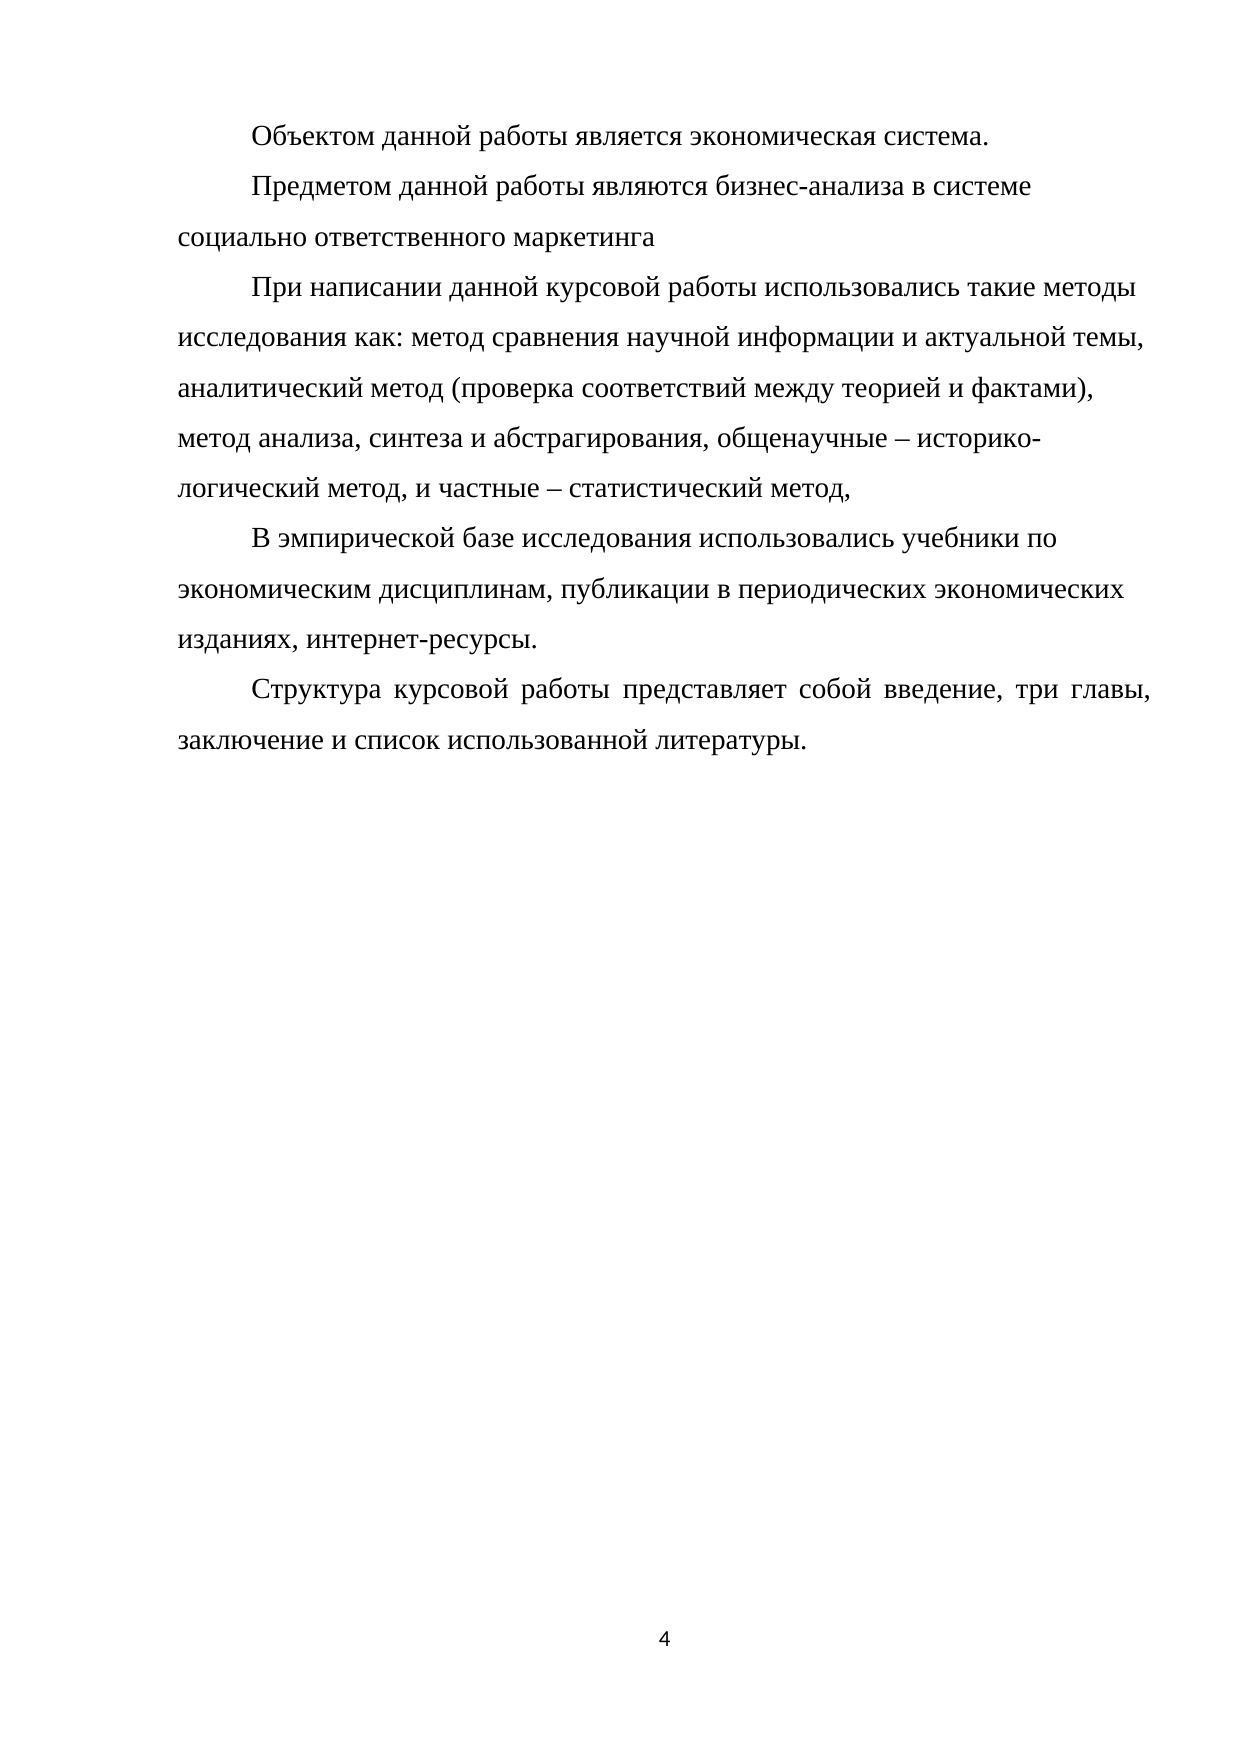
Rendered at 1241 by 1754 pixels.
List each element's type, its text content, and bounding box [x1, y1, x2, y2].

text Объектом данной работы является экономическая система. [177, 118, 1152, 152]
text При написании данной курсовой работы использовались такие методы исследования как: метод сравнения научной информации и актуальной темы, аналитический метод (проверка соответствий между теорией и фактами), метод анализа, синтеза и абстрагирования, общенаучные – историко-логический метод, и частные – статистический метод, [177, 269, 1152, 504]
text Предметом данной работы являются бизнес-анализа в системе социально ответственного маркетинга [177, 168, 1152, 252]
text Структура курсовой работы представляет собой введение, три главы, заключение и список использованной литературы. [177, 672, 1152, 755]
text В эмпирической базе исследования использовались учебники по экономическим дисциплинам, публикации в периодических экономических изданиях, интернет-ресурсы. [177, 521, 1152, 655]
